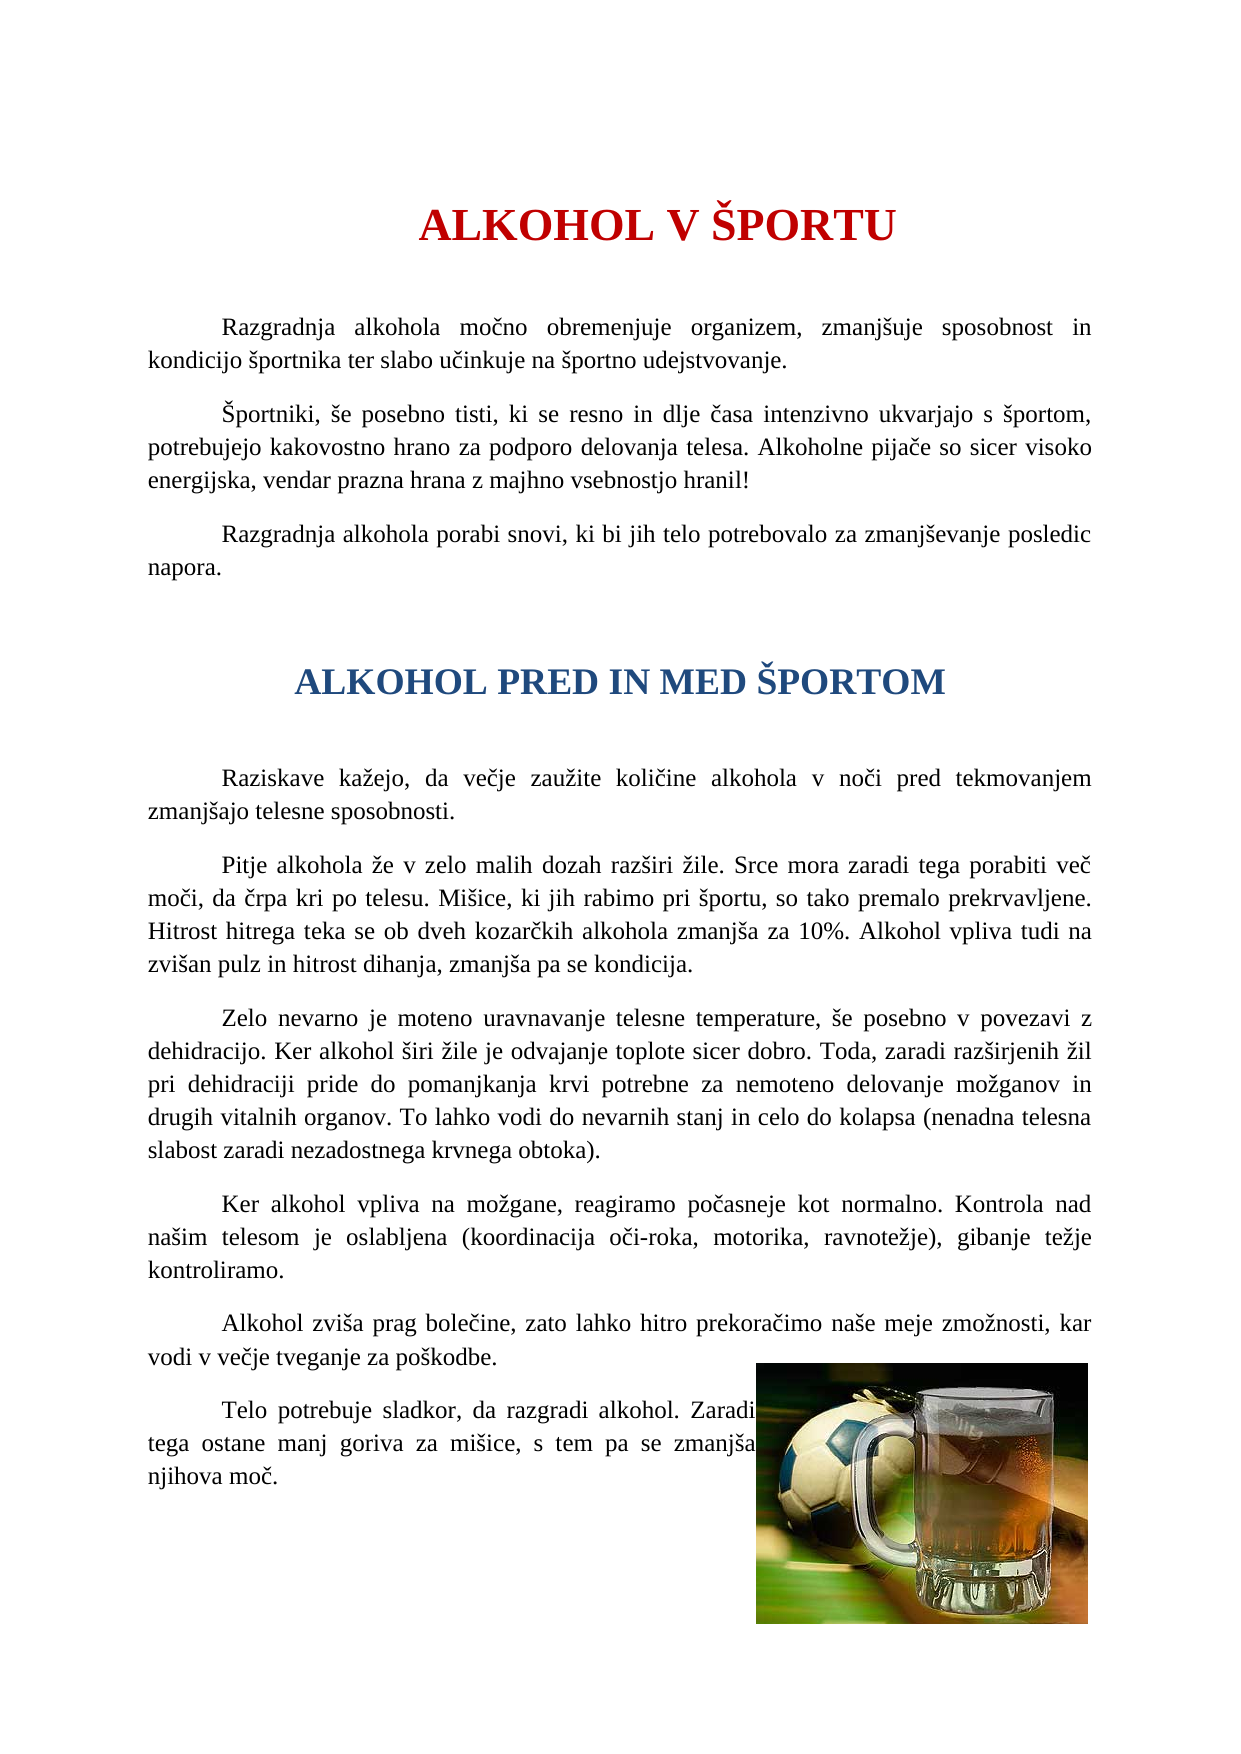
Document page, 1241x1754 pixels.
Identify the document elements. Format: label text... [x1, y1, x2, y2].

text Ker alkohol vpliva na možgane, reagiramo počasneje kot normalno. Kontrola nad našim telesom je oslabljena (koordinacija oči-roka, motorika, ravnotežje), gibanje težje kontroliramo. [148, 1189, 1093, 1283]
subtitle ALKOHOL V ŠPORTU [223, 198, 1093, 250]
text Pitje alkohola že v zelo malih dozah razširi žile. Srce mora zaradi tega porabiti več moči, da črpa kri po telesu. Mišice, ki jih rabimo pri športu, so tako premalo prekrvavljene. Hitrost hitrega teka se ob dveh kozarčkih alkohola zmanjša za 10%. Alkohol vpliva tudi na zvišan pulz in hitrost dihanja, zmanjša pa se kondicija. [148, 850, 1093, 978]
picture [756, 1370, 1088, 1395]
text Telo potrebuje sladkor, da razgradi alkohol. Zaradi tega ostane manj goriva za mišice, s tem pa se zmanjša njihova moč. [148, 1395, 1093, 1490]
text Razgradnja alkohola močno obremenjuje organizem, zmanjšuje sposobnost in kondicijo športnika ter slabo učinkuje na športno udejstvovanje. [148, 312, 1093, 374]
subtitle ALKOHOL PRED IN MED ŠPORTOM [148, 659, 1093, 703]
picture [756, 1490, 1088, 1624]
text Zelo nevarno je moteno uravnavanje telesne temperature, še posebno v povezavi z dehidracijo. Ker alkohol širi žile je odvajanje toplote sicer dobro. Toda, zaradi razširjenih žil pri dehidraciji pride do pomanjkanja krvi potrebne za nemoteno delovanje možganov in drugih vitalnih organov. To lahko vodi do nevarnih stanj in celo do kolapsa (nenadna telesna slabost zaradi nezadostnega krvnega obtoka). [148, 1003, 1093, 1163]
text Raziskave kažejo, da večje zaužite količine alkohola v noči pred tekmovanjem zmanjšajo telesne sposobnosti. [148, 763, 1093, 825]
text Športniki, še posebno tisti, ki se resno in dlje časa intenzivno ukvarjajo s športom, potrebujejo kakovostno hrano za podporo delovanja telesa. Alkoholne pijače so sicer visoko energijska, vendar prazna hrana z majhno vsebnostjo hranil! [148, 399, 1093, 494]
text Alkohol zviša prag bolečine, zato lahko hitro prekoračimo naše meje zmožnosti, kar vodi v večje tveganje za poškodbe. [148, 1308, 1093, 1370]
text Razgradnja alkohola porabi snovi, ki bi jih telo potrebovalo za zmanjševanje posledic napora. [148, 519, 1093, 581]
